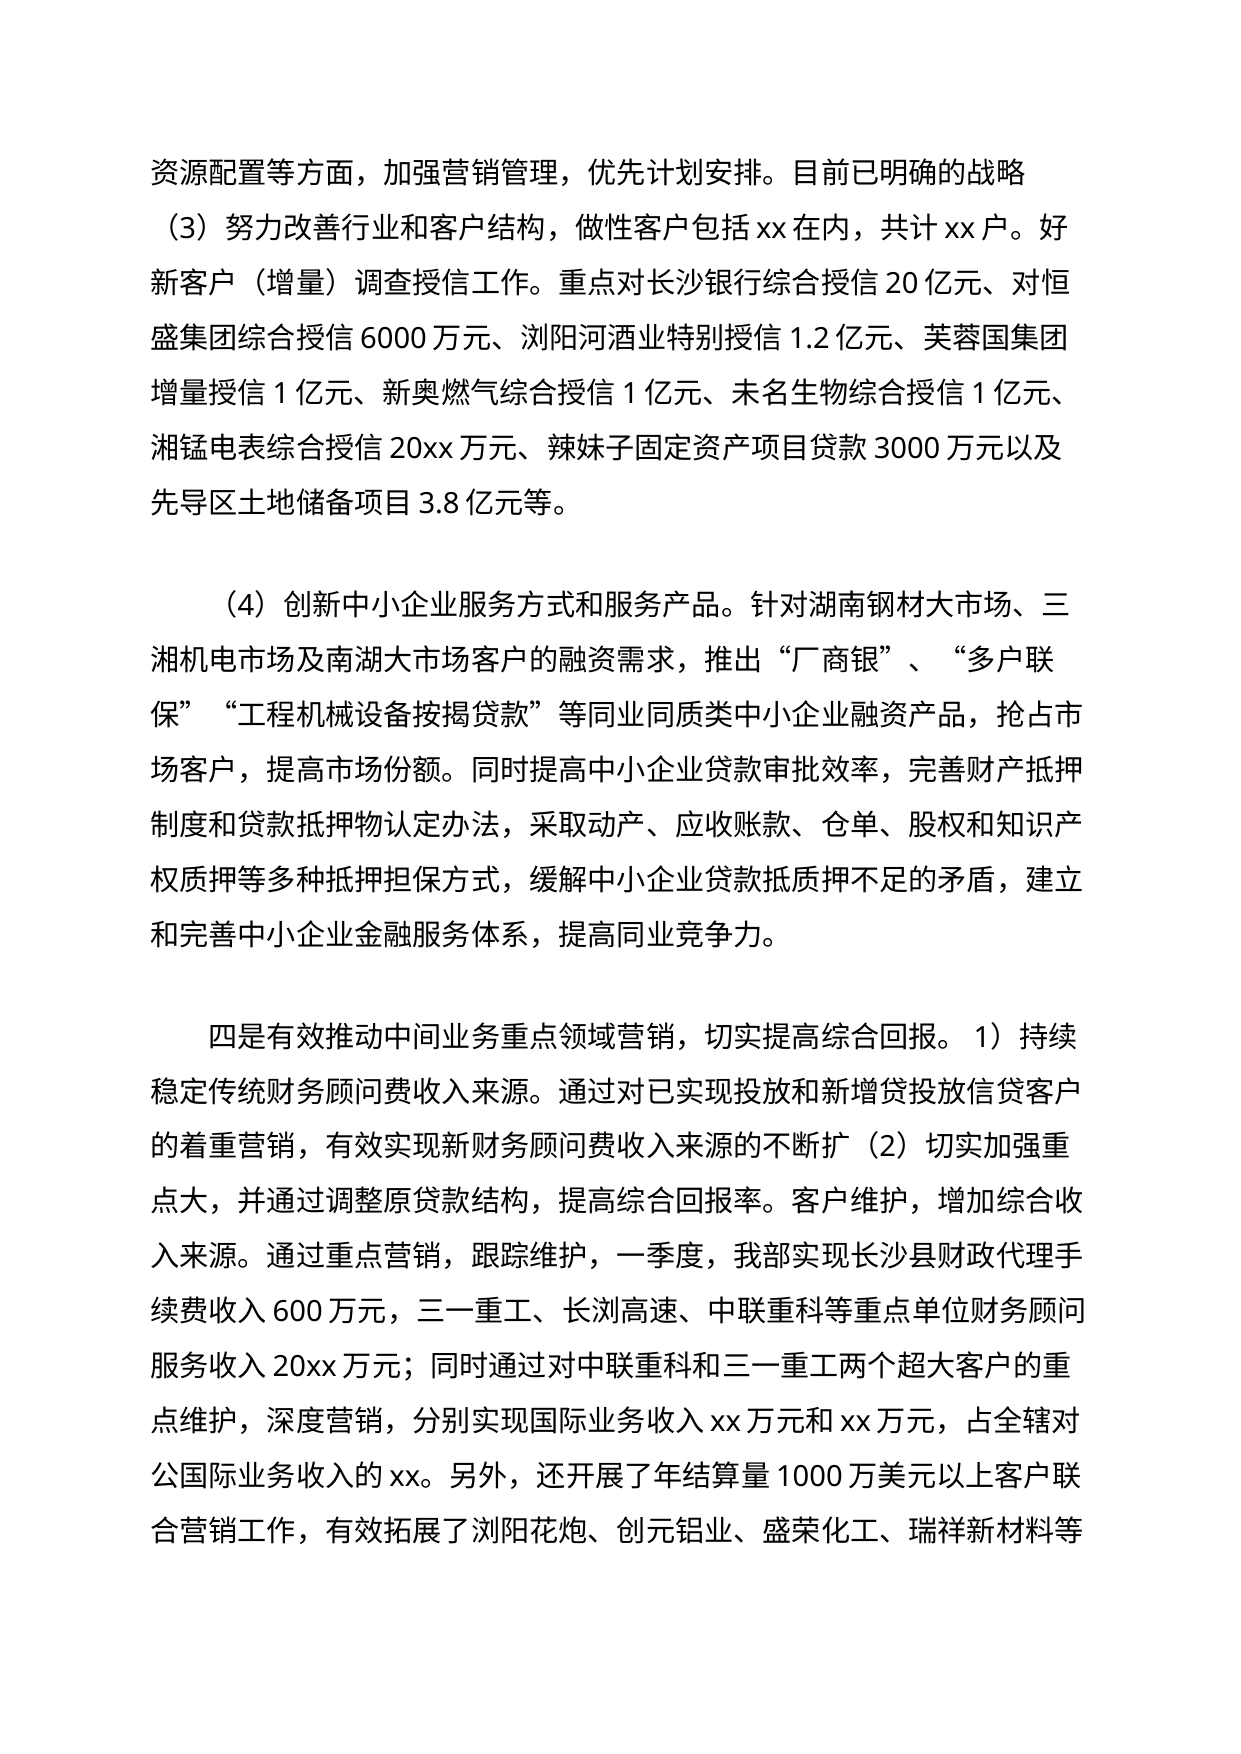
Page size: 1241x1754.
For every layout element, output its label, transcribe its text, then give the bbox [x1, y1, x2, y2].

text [150, 1013, 1090, 1550]
text （4）创新中小企业服务方式和服务产品。针对湖南钢材大市场、三湘机电市场及南湖大市场客户的融资需求，推出“厂商银”、“多户联保”“工程机械设备按揭贷款”等同业同质类中小企业融资产品，抢占市场客户，提高市场份额。同时提高中小企业贷款审批效率，完善财产抵押制度和贷款抵押物认定办法，采取动产、应收账款、仓单、股权和知识产权质押等多种抵押担保方式，缓解中小企业贷款抵质押不足的矛盾，建立和完善中小企业金融服务体系，提高同业竞争力。 [150, 582, 1090, 954]
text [150, 150, 1090, 522]
